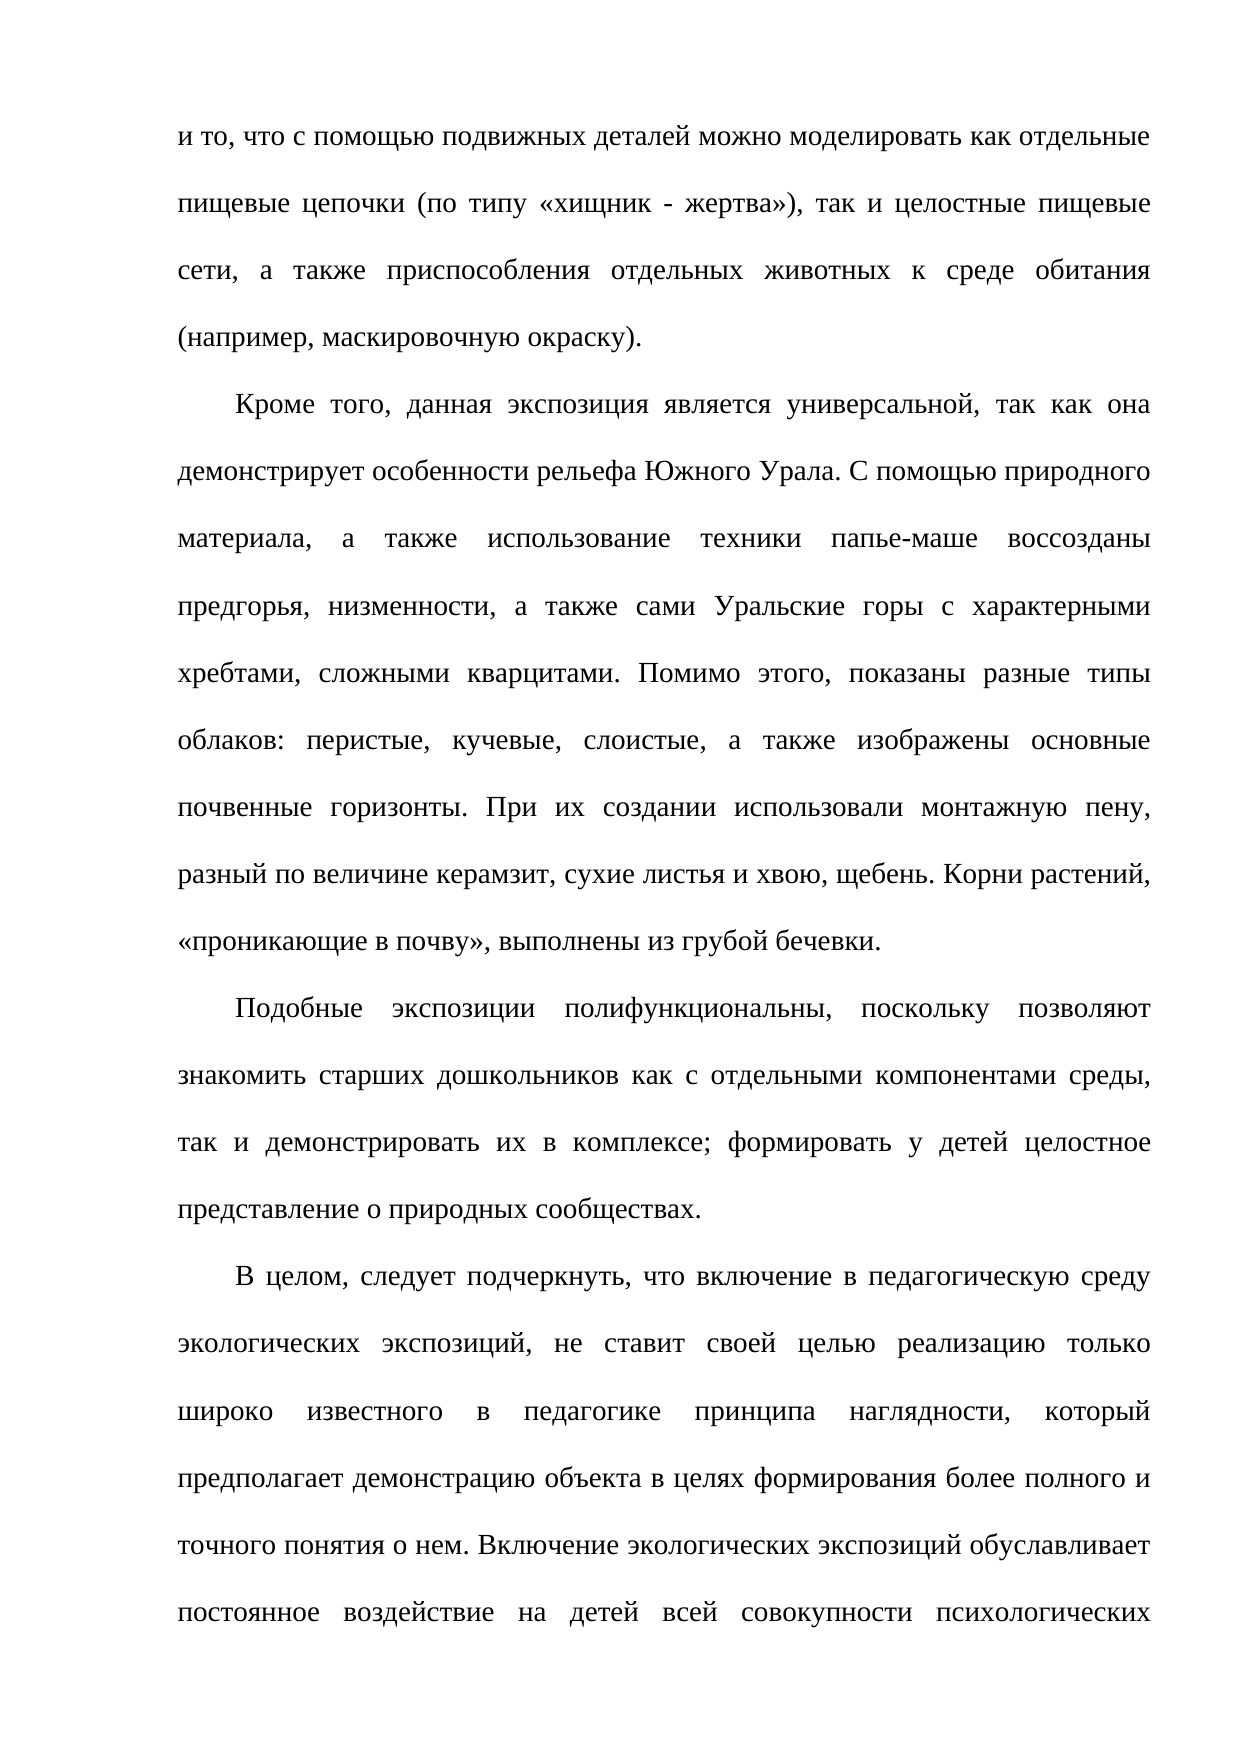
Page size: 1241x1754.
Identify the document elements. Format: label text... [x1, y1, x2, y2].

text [177, 1258, 1152, 1627]
text Подобные экспозиции полифункциональны, поскольку позволяют знакомить старших дошкольников как с отдельными компонентами среды, так и демонстрировать их в комплексе; формировать у детей целостное представление о природных сообществах. [177, 990, 1152, 1225]
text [177, 118, 1152, 353]
text Кроме того, данная экспозиция является универсальной, так как она демонстрирует особенности рельефа Южного Урала. С помощью природного материала, а также использование техники папье-маше воссозданы предгорья, низменности, а также сами Уральские горы с характерными хребтами, сложными кварцитами. Помимо этого, показаны разные типы облаков: перистые, кучевые, слоистые, а также изображены основные почвенные горизонты. При их создании использовали монтажную пену, разный по величине керамзит, сухие листья и хвою, щебень. Корни растений, «проникающие в почву», выполнены из грубой бечевки. [177, 386, 1152, 957]
